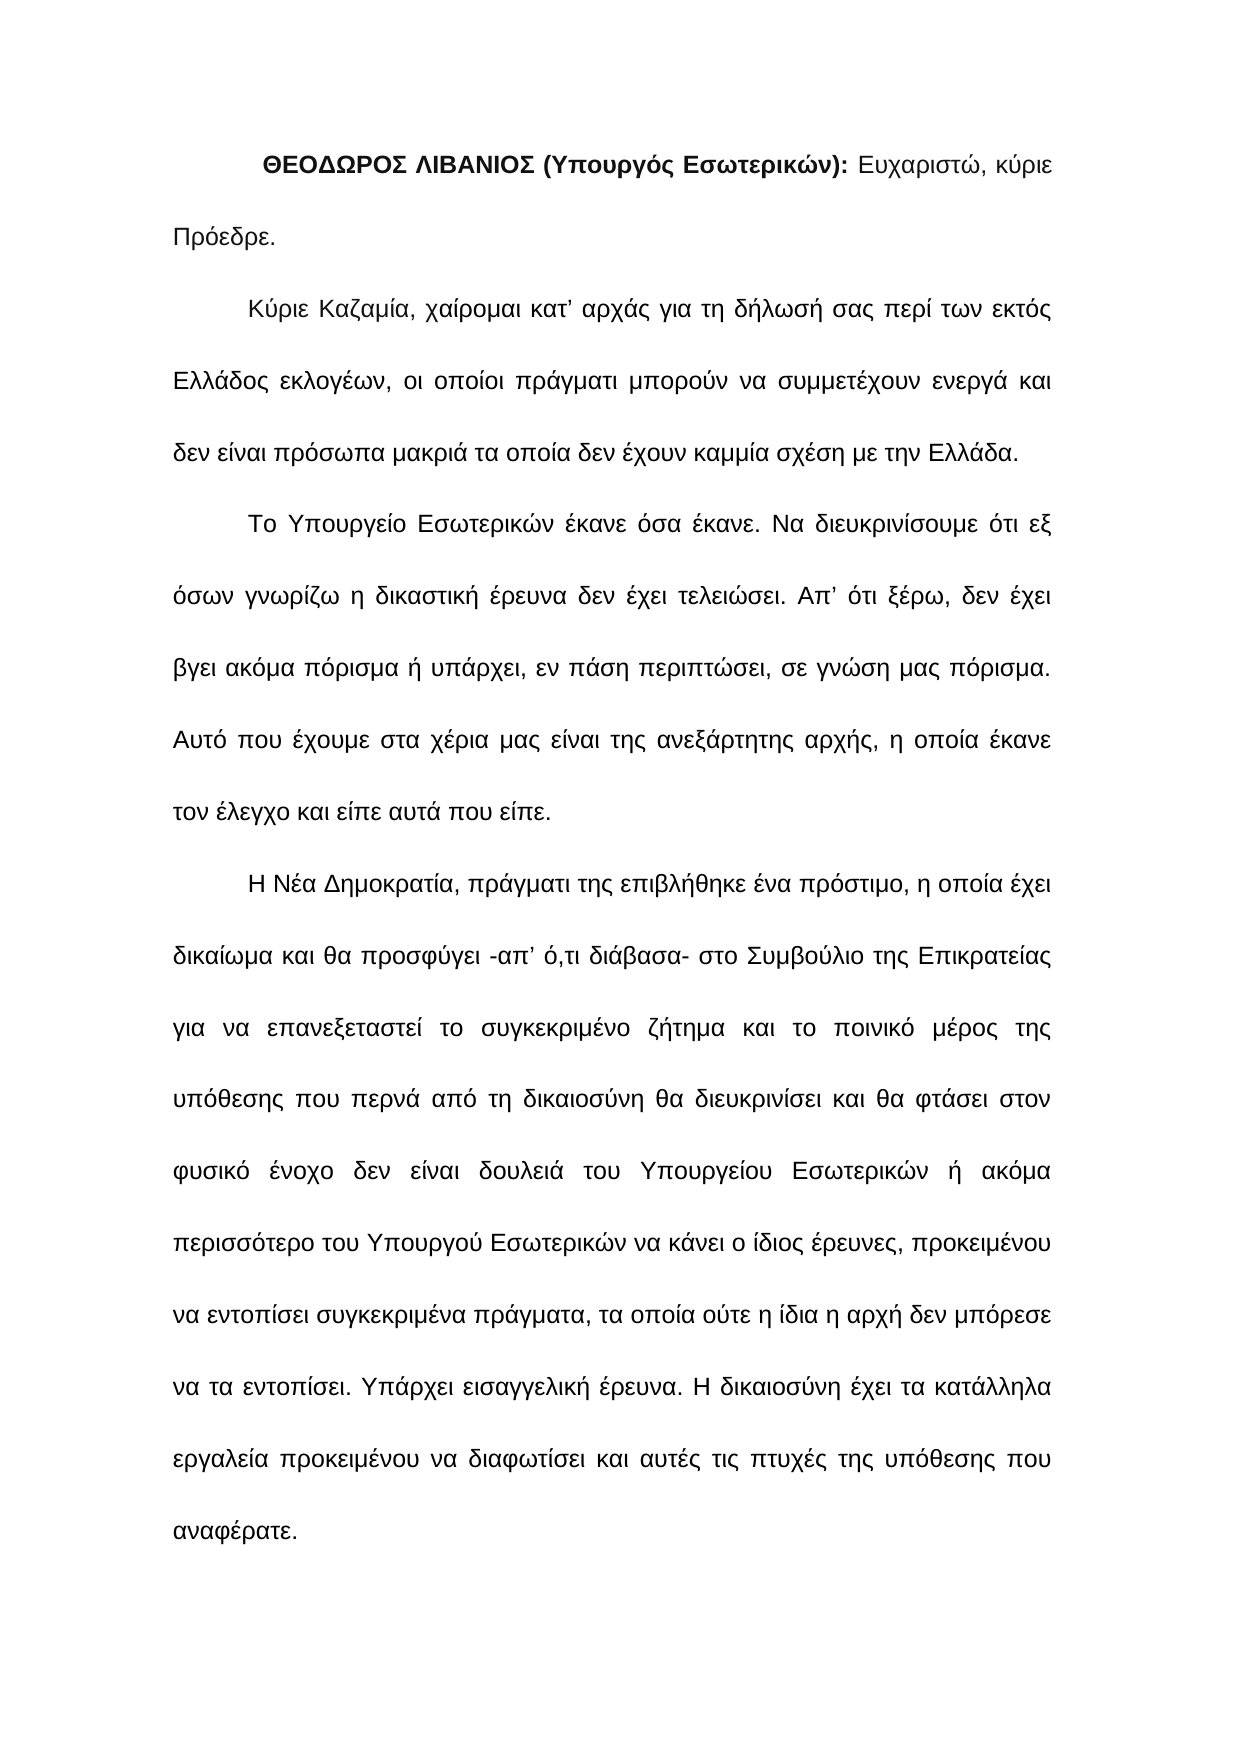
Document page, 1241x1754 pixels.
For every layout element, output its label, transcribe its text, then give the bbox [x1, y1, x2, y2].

text Κύριε Καζαμία, χαίρομαι κατ’ αρχάς για τη δήλωσή σας περί των εκτός Ελλάδος εκλογέων, οι οποίοι πράγματι μπορούν να συμμετέχουν ενεργά και δεν είναι πρόσωπα μακριά τα οποία δεν έχουν καμμία σχέση με την Ελλάδα. [173, 294, 1053, 466]
text ΘΕΟΔΩΡΟΣ ΛΙΒΑΝΙΟΣ (Υπουργός Εσωτερικών): Ευχαριστώ, κύριε Πρόεδρε. [173, 150, 1053, 251]
text Το Υπουργείο Εσωτερικών έκανε όσα έκανε. Να διευκρινίσουμε ότι εξ όσων γνωρίζω η δικαστική έρευνα δεν έχει τελειώσει. Απ’ ότι ξέρω, δεν έχει βγει ακόμα πόρισμα ή υπάρχει, εν πάση περιπτώσει, σε γνώση μας πόρισμα. Αυτό που έχουμε στα χέρια μας είναι της ανεξάρτητης αρχής, η οποία έκανε τον έλεγχο και είπε αυτά που είπε. [173, 509, 1053, 826]
text Η Νέα Δημοκρατία, πράγματι της επιβλήθηκε ένα πρόστιμο, η οποία έχει δικαίωμα και θα προσφύγει -απ’ ό,τι διάβασα- στο Συμβούλιο της Επικρατείας για να επανεξεταστεί το συγκεκριμένο ζήτημα και το ποινικό μέρος της υπόθεσης που περνά από τη δικαιοσύνη θα διευκρινίσει και θα φτάσει στον φυσικό ένοχο δεν είναι δουλειά του Υπουργείου Εσωτερικών ή ακόμα περισσότερο του Υπουργού Εσωτερικών να κάνει ο ίδιος έρευνες, προκειμένου να εντοπίσει συγκεκριμένα πράγματα, τα οποία ούτε η ίδια η αρχή δεν μπόρεσε να τα εντοπίσει. Υπάρχει εισαγγελική έρευνα. Η δικαιοσύνη έχει τα κατάλληλα εργαλεία προκειμένου να διαφωτίσει και αυτές τις πτυχές της υπόθεσης που αναφέρατε. [173, 869, 1053, 1544]
